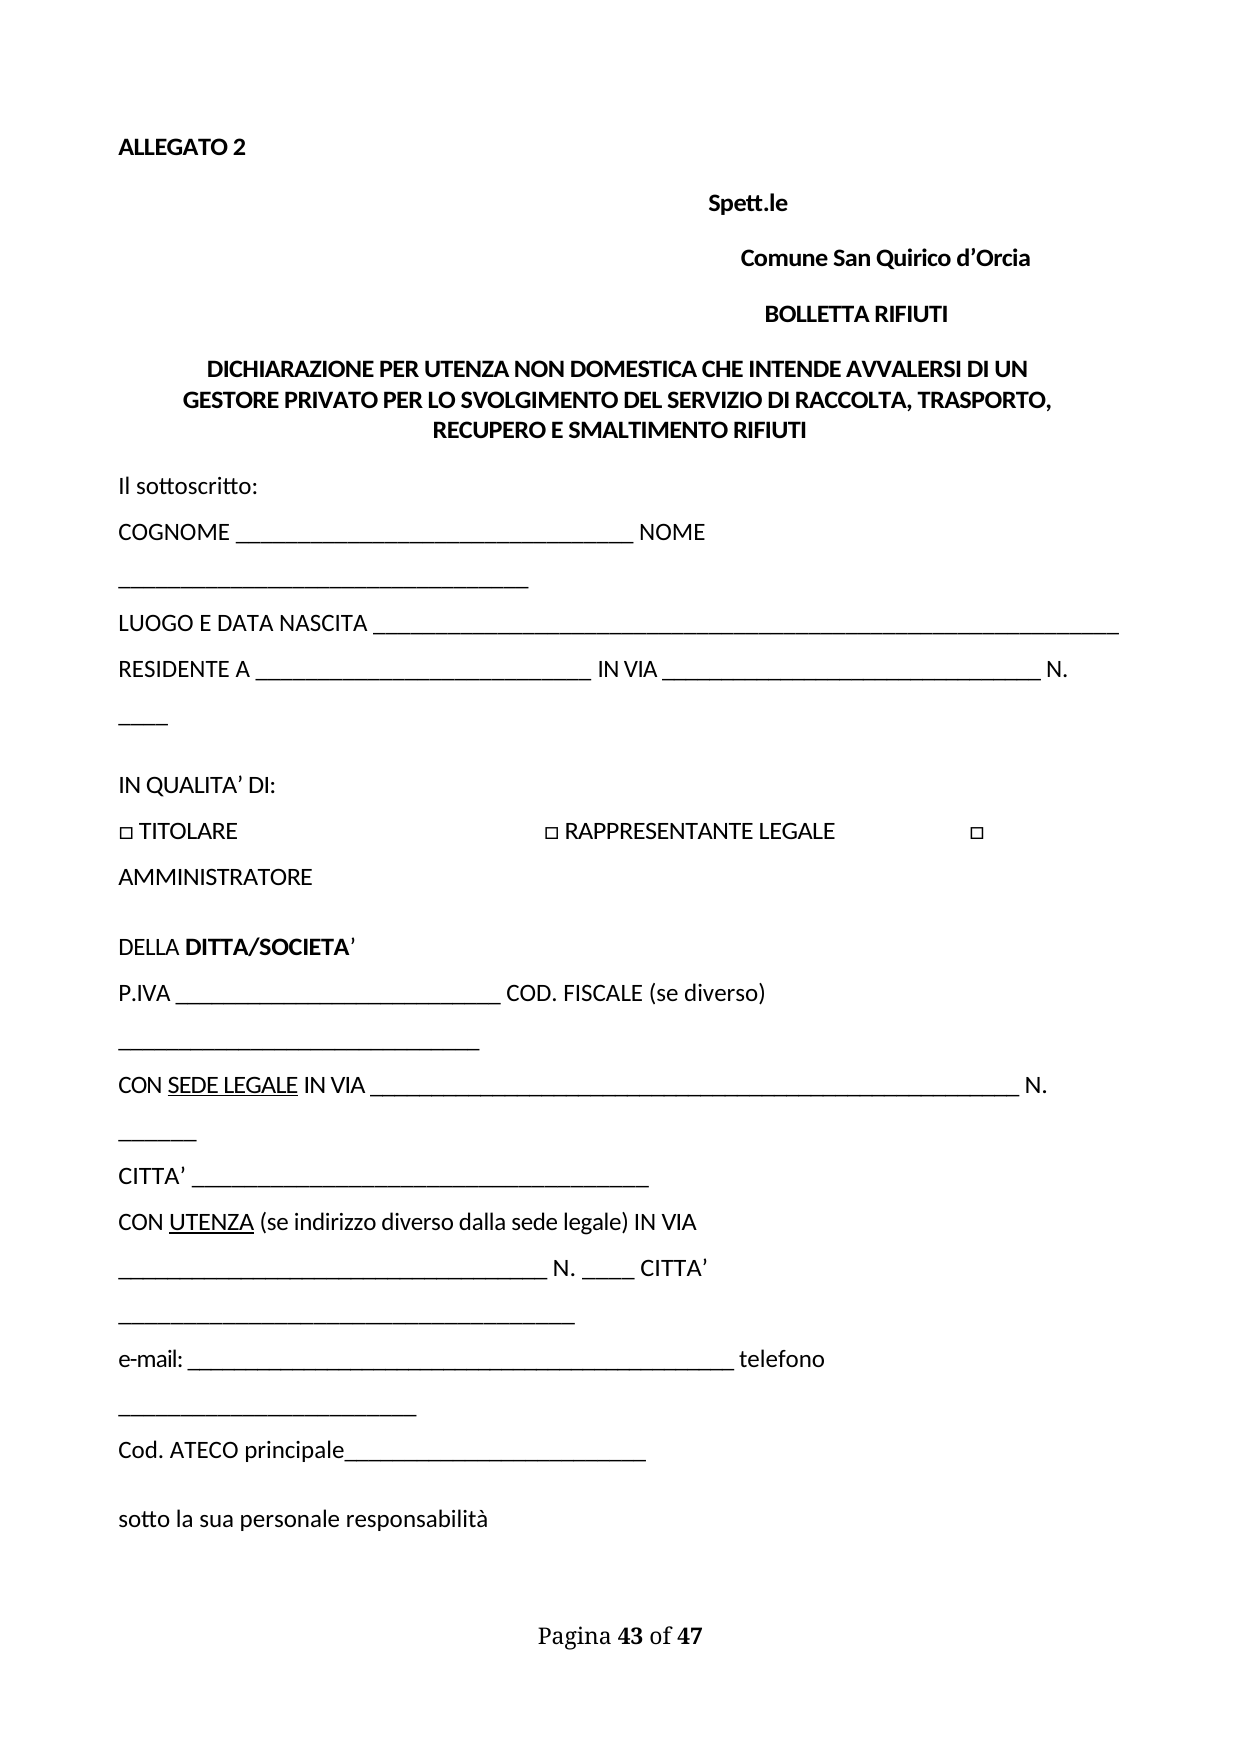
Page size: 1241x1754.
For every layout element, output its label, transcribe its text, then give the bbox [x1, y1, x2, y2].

text sotto la sua personale responsabilità [118, 1503, 1122, 1533]
text Spett.le [634, 187, 1122, 217]
text P.IVA ___________________________ COD. FISCALE (se diverso) ______________________________ [118, 977, 1122, 1053]
text LUOGO E DATA NASCITA ____________________________________________________________ [118, 607, 1122, 638]
text Cod. ATECO principale [118, 1434, 1122, 1465]
text e-mail: _______________________________________________ telefono ________________________ [118, 1343, 1122, 1419]
text RESIDENTE A ___________________________ IN VIA ________________________________ N. ____ [118, 653, 1122, 729]
text IN QUALITA’ DI: [118, 769, 1122, 800]
text □ TITOLARE □ RAPPRESENTANTE LEGALE □ AMMINISTRATORE [118, 815, 1122, 891]
text Il sottoscritto: [118, 470, 1122, 501]
text CON UTENZA (se indirizzo diverso dalla sede legale) IN VIA ___________________________________ N. ____ CITTA’ ___________________________________ [118, 1206, 1122, 1328]
text DICHIARAZIONE PER UTENZA NON DOMESTICA CHE INTENDE AVVALERSI DI UN GESTORE PRIVATO PER LO SVOLGIMENTO DEL SERVIZIO DI RACCOLTA, TRASPORTO, RECUPERO E SMALTIMENTO RIFIUTI [118, 353, 1122, 445]
text COGNOME ________________________________ NOME _________________________________ [118, 516, 1122, 592]
text ALLEGATO 2 [118, 131, 1122, 162]
text Comune San Quirico d’Orcia [118, 242, 1122, 273]
text DELLA DITTA/SOCIETA’ [118, 932, 1122, 962]
text BOLLETTA RIFIUTI [118, 298, 1122, 328]
text CON SEDE LEGALE IN VIA _____________________________________________________ N. ______ CITTA’ ___________________________________ [118, 1069, 1122, 1191]
